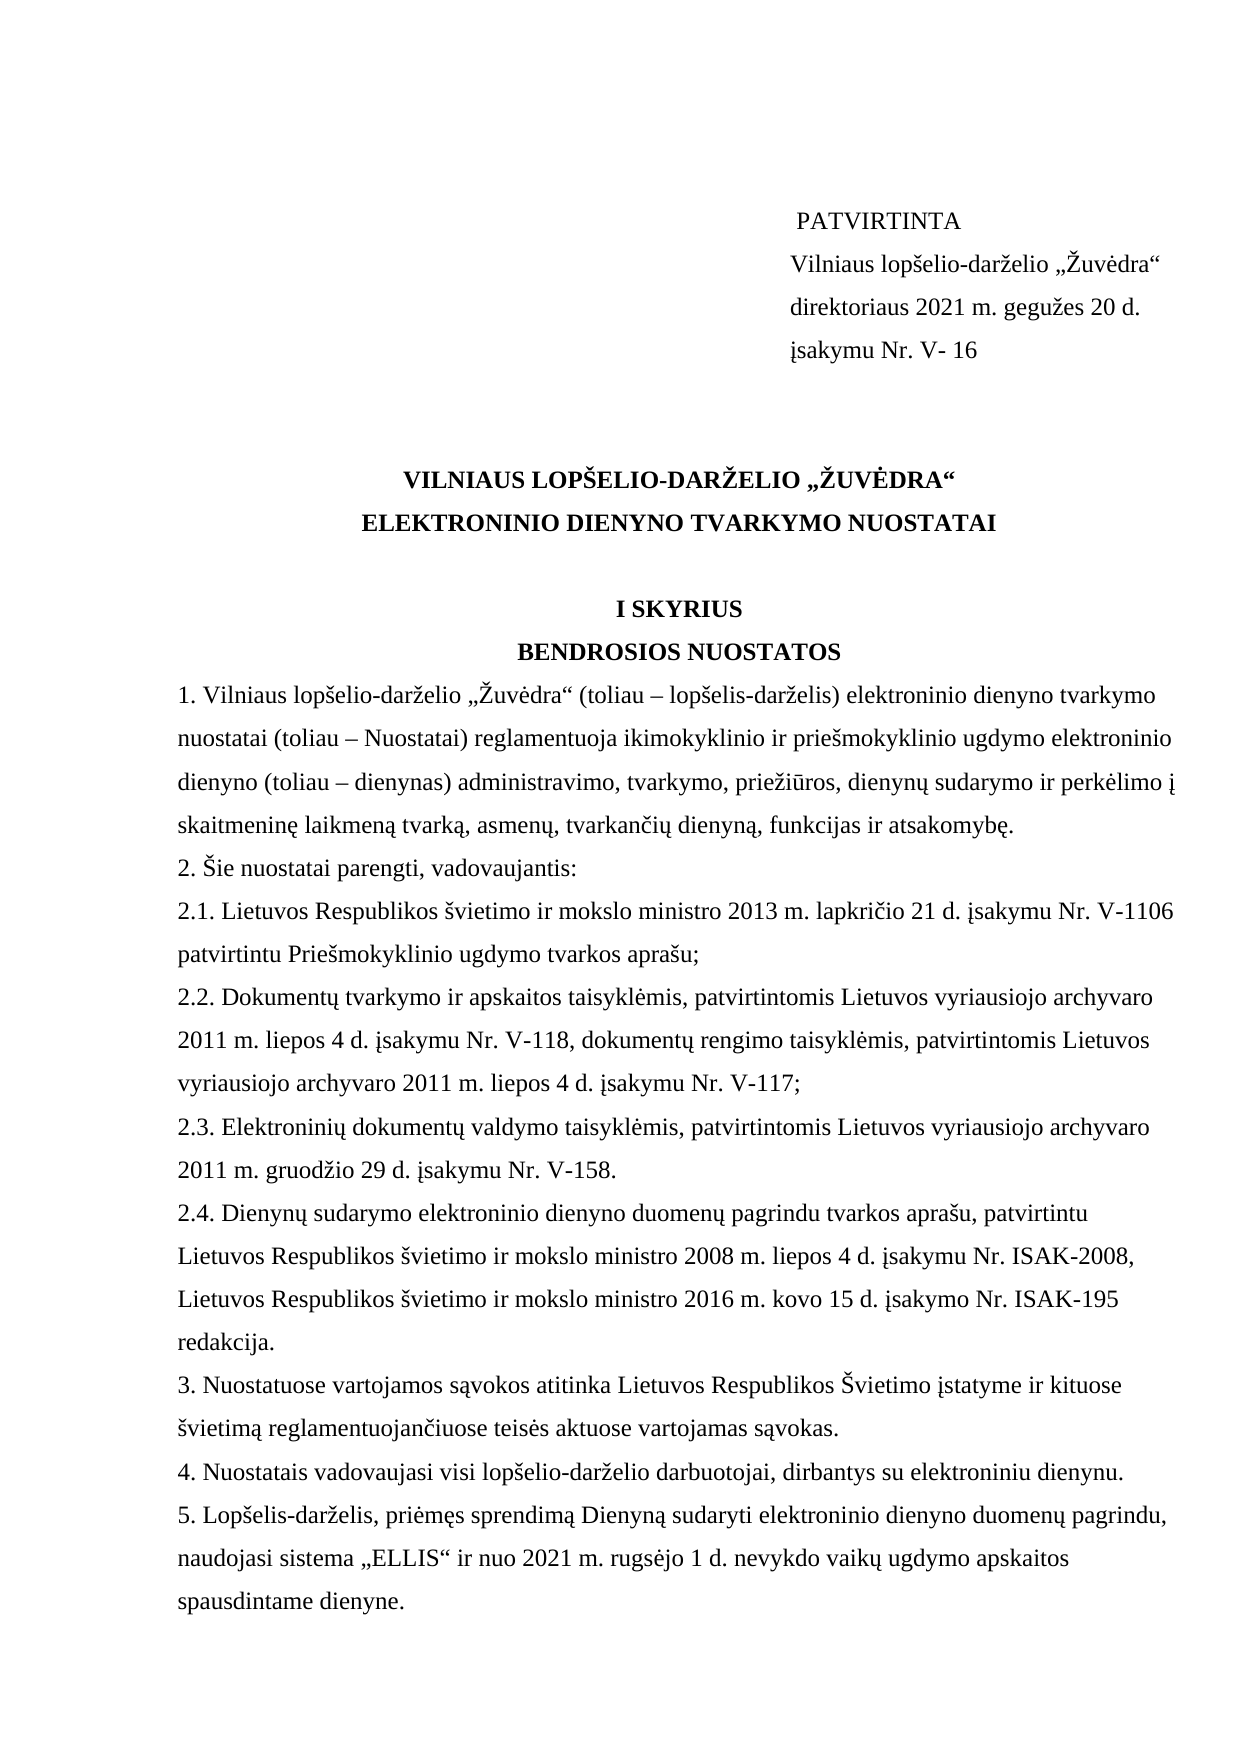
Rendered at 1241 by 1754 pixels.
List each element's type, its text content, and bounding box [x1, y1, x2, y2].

text I SKYRIUS [177, 594, 1181, 623]
text BENDROSIOS NUOSTATOS [177, 637, 1181, 666]
text 2.4. Dienynų sudarymo elektroninio dienyno duomenų pagrindu tvarkos aprašu, patvirtintu Lietuvos Respublikos švietimo ir mokslo ministro 2008 m. liepos 4 d. įsakymu Nr. ISAK-2008, Lietuvos Respublikos švietimo ir mokslo ministro 2016 m. kovo 15 d. įsakymo Nr. ISAK-195 redakcija. [177, 1198, 1181, 1356]
text 2. Šie nuostatai parengti, vadovaujantis: [177, 853, 1181, 882]
text ELEKTRONINIO DIENYNO TVARKYMO NUOSTATAI [177, 508, 1181, 537]
text direktoriaus 2021 m. gegužes 20 d. [177, 292, 1181, 321]
text Vilniaus lopšelio-darželio „Žuvėdra“ [177, 249, 1181, 278]
text 3. Nuostatuose vartojamos sąvokos atitinka Lietuvos Respublikos Švietimo įstatyme ir kituose švietimą reglamentuojančiuose teisės aktuose vartojamas sąvokas. [177, 1370, 1181, 1442]
text 2.1. Lietuvos Respublikos švietimo ir mokslo ministro 2013 m. lapkričio 21 d. įsakymu Nr. V-1106 patvirtintu Priešmokyklinio ugdymo tvarkos aprašu; [177, 896, 1181, 968]
text VILNIAUS LOPŠELIO-DARŽELIO „ŽUVĖDRA“ [177, 465, 1181, 493]
text 2.3. Elektroninių dokumentų valdymo taisyklėmis, patvirtintomis Lietuvos vyriausiojo archyvaro 2011 m. gruodžio 29 d. įsakymu Nr. V-158. [177, 1112, 1181, 1183]
text 5. Lopšelis-darželis, priėmęs sprendimą Dienyną sudaryti elektroninio dienyno duomenų pagrindu, naudojasi sistema „ELLIS“ ir nuo 2021 m. rugsėjo 1 d. nevykdo vaikų ugdymo apskaitos spausdintame dienyne. [177, 1500, 1181, 1615]
text 2.2. Dokumentų tvarkymo ir apskaitos taisyklėmis, patvirtintomis Lietuvos vyriausiojo archyvaro 2011 m. liepos 4 d. įsakymu Nr. V-118, dokumentų rengimo taisyklėmis, patvirtintomis Lietuvos vyriausiojo archyvaro 2011 m. liepos 4 d. įsakymu Nr. V-117; [177, 982, 1181, 1097]
text 1. Vilniaus lopšelio-darželio „Žuvėdra“ (toliau – lopšelis-darželis) elektroninio dienyno tvarkymo nuostatai (toliau – Nuostatai) reglamentuoja ikimokyklinio ir priešmokyklinio ugdymo elektroninio dienyno (toliau – dienynas) administravimo, tvarkymo, priežiūros, dienynų sudarymo ir perkėlimo į skaitmeninę laikmeną tvarką, asmenų, tvarkančių dienyną, funkcijas ir atsakomybę. [177, 680, 1181, 838]
text 4. Nuostatais vadovaujasi visi lopšelio-darželio darbuotojai, dirbantys su elektroniniu dienynu. [177, 1457, 1181, 1485]
text PATVIRTINTA [177, 206, 1181, 235]
text įsakymu Nr. V- 16 [177, 335, 1181, 364]
